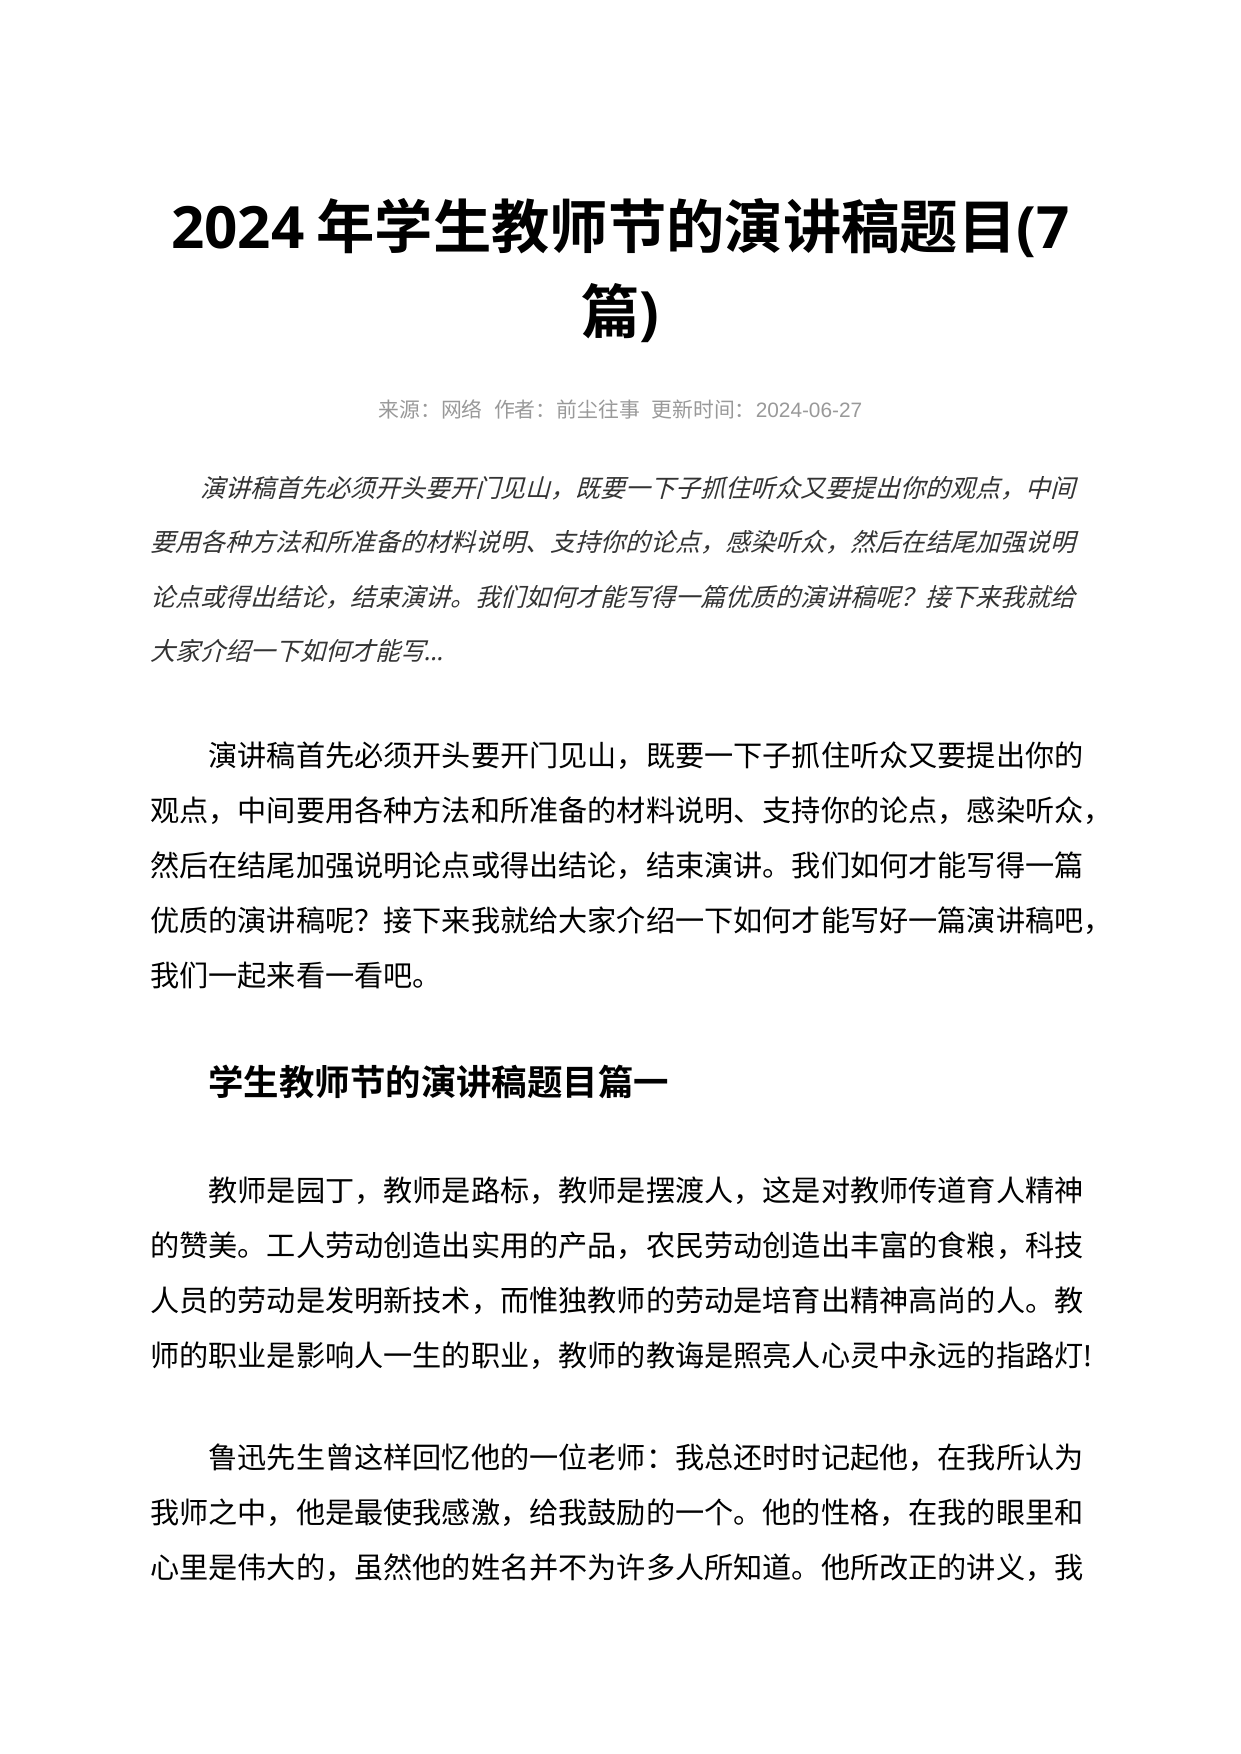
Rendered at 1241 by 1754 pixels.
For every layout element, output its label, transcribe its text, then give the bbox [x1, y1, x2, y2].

text 来源：网络 作者：前尘往事 更新时间：2024-06-27 [150, 398, 1090, 422]
text 教师是园丁，教师是路标，教师是摆渡人，这是对教师传道育人精神的赞美。工人劳动创造出实用的产品，农民劳动创造出丰富的食粮，科技人员的劳动是发明新技术，而惟独教师的劳动是培育出精神高尚的人。教师的职业是影响人一生的职业，教师的教诲是照亮人心灵中永远的指路灯! [150, 1168, 1090, 1375]
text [150, 1434, 1090, 1586]
text 学生教师节的演讲稿题目篇一 [150, 1054, 1090, 1106]
subtitle 2024年学生教师节的演讲稿题目(7篇) [150, 181, 1090, 351]
text 演讲稿首先必须开头要开门见山，既要一下子抓住听众又要提出你的观点，中间要用各种方法和所准备的材料说明、支持你的论点，感染听众，然后在结尾加强说明论点或得出结论，结束演讲。我们如何才能写得一篇优质的演讲稿呢？接下来我就给大家介绍一下如何才能写... [150, 468, 1090, 668]
text 演讲稿首先必须开头要开门见山，既要一下子抓住听众又要提出你的观点，中间要用各种方法和所准备的材料说明、支持你的论点，感染听众，然后在结尾加强说明论点或得出结论，结束演讲。我们如何才能写得一篇优质的演讲稿呢？接下来我就给大家介绍一下如何才能写好一篇演讲稿吧，我们一起来看一看吧。 [150, 733, 1090, 995]
